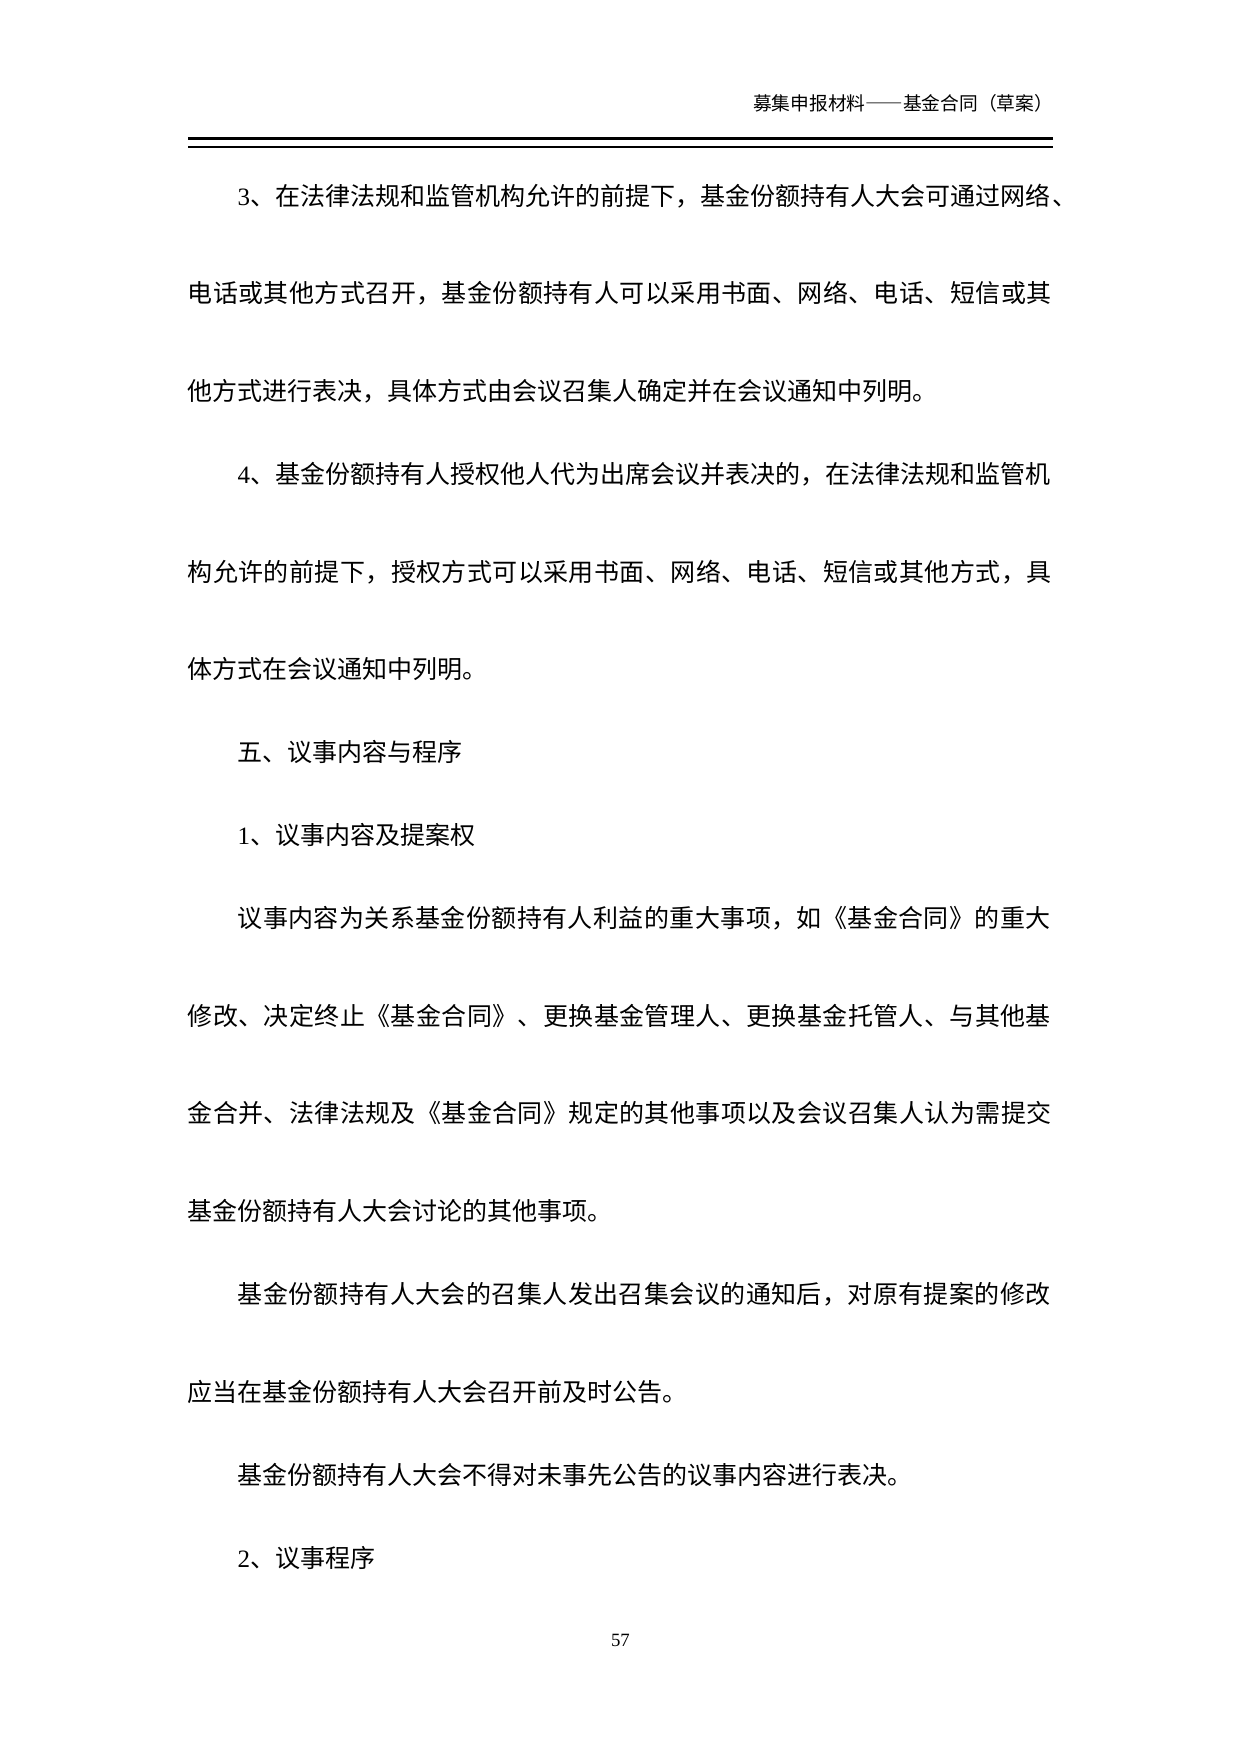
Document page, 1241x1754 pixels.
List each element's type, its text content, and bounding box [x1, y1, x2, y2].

text 4、基金份额持有人授权他人代为出席会议并表决的，在法律法规和监管机构允许的前提下，授权方式可以采用书面、网络、电话、短信或其他方式，具体方式在会议通知中列明。 [187, 440, 1053, 700]
text 基金份额持有人大会不得对未事先公告的议事内容进行表决。 [187, 1441, 1053, 1506]
text 1、议事内容及提案权 [187, 801, 1053, 866]
text 五、议事内容与程序 [187, 718, 1053, 783]
text 2、议事程序 [187, 1524, 1053, 1589]
text 基金份额持有人大会的召集人发出召集会议的通知后，对原有提案的修改应当在基金份额持有人大会召开前及时公告。 [187, 1260, 1053, 1423]
text 3、在法律法规和监管机构允许的前提下，基金份额持有人大会可通过网络、电话或其他方式召开，基金份额持有人可以采用书面、网络、电话、短信或其他方式进行表决，具体方式由会议召集人确定并在会议通知中列明。 [187, 162, 1053, 422]
text 议事内容为关系基金份额持有人利益的重大事项，如《基金合同》的重大修改、决定终止《基金合同》、更换基金管理人、更换基金托管人、与其他基金合并、法律法规及《基金合同》规定的其他事项以及会议召集人认为需提交基金份额持有人大会讨论的其他事项。 [187, 884, 1053, 1242]
